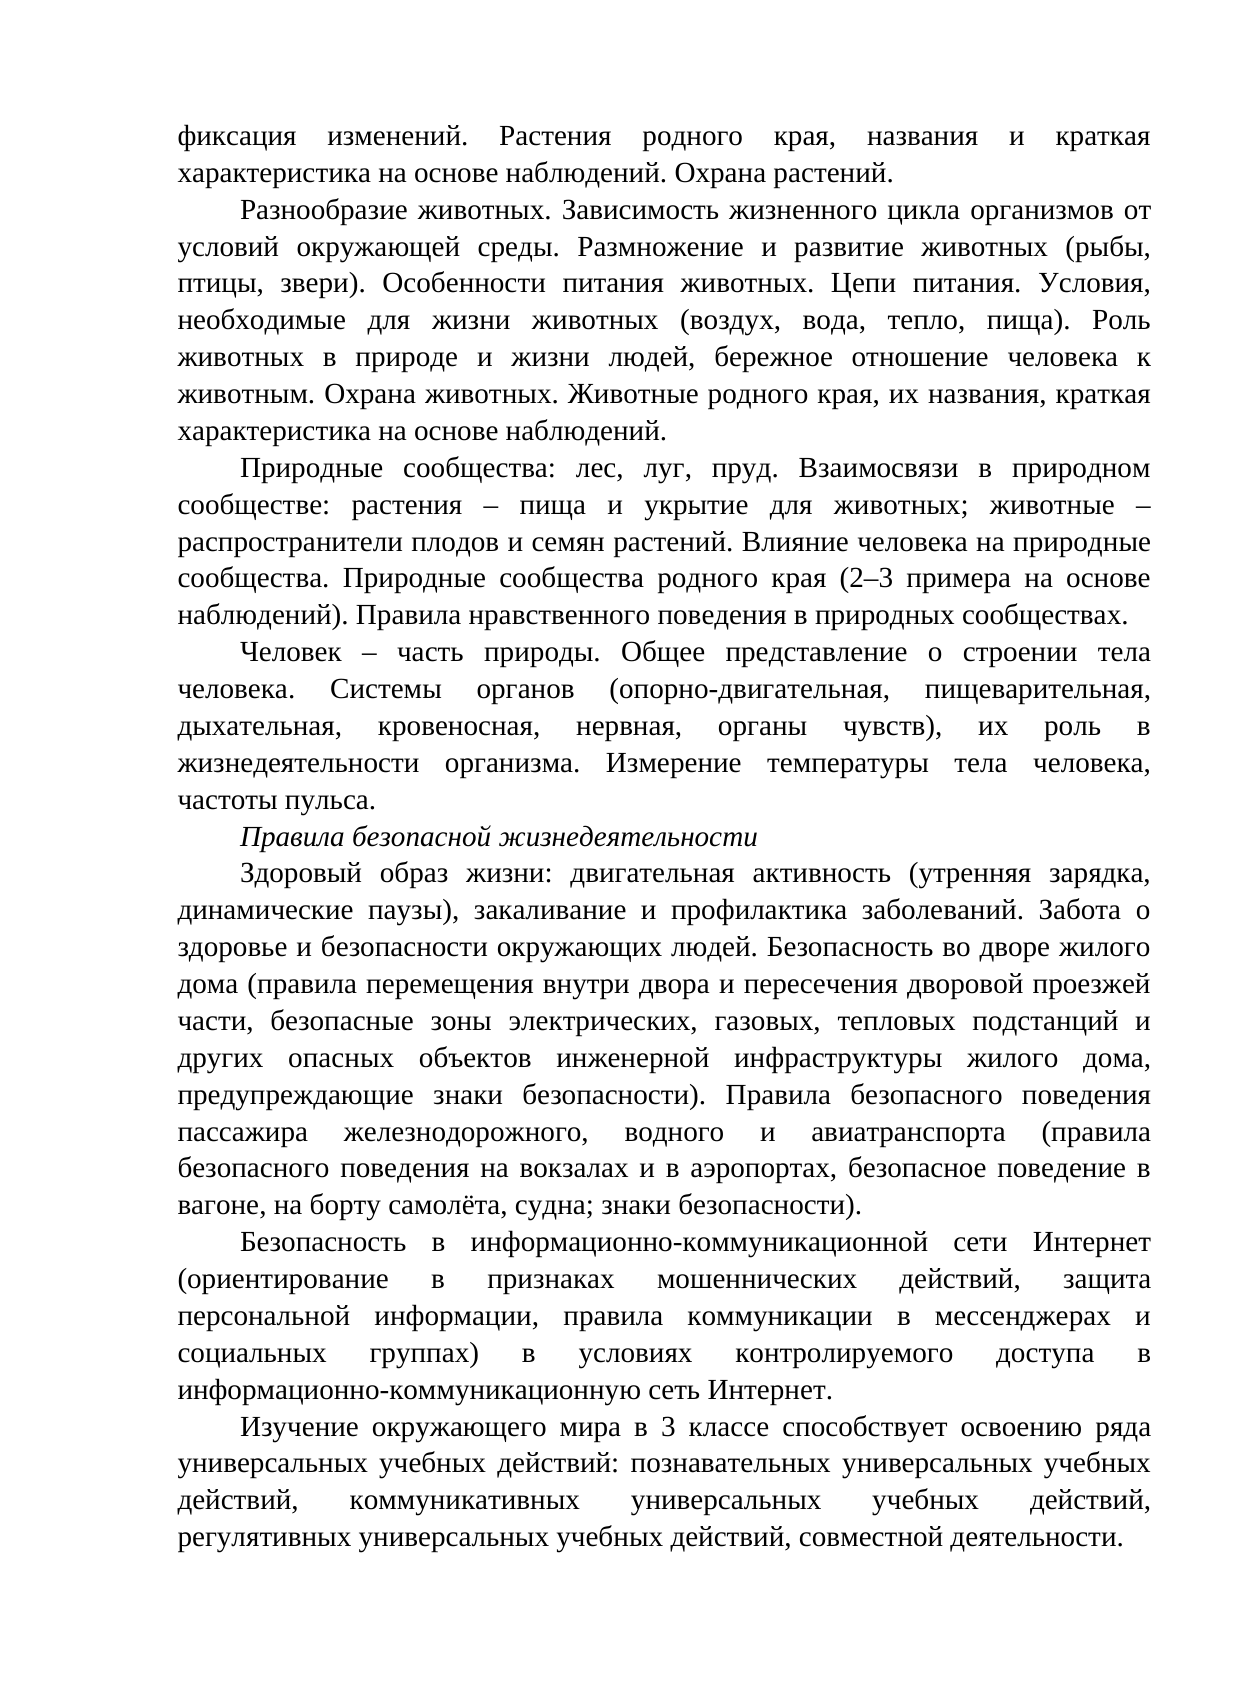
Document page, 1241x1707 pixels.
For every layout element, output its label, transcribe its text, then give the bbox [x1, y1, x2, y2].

text Природные сообщества: лес, луг, пруд. Взаимосвязи в природном сообществе: растения – пища и укрытие для животных; животные – распространители плодов и семян растений. Влияние человека на природные сообщества. Природные сообщества родного края (2–3 примера на основе наблюдений). Правила нравственного поведения в природных сообществах. [177, 450, 1152, 631]
text Разнообразие животных. Зависимость жизненного цикла организмов от условий окружающей среды. Размножение и развитие животных (рыбы, птицы, звери). Особенности питания животных. Цепи питания. Условия, необходимые для жизни животных (воздух, вода, тепло, пища). Роль животных в природе и жизни людей, бережное отношение человека к животным. Охрана животных. Животные родного края, их названия, краткая характеристика на основе наблюдений. [177, 192, 1152, 447]
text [177, 118, 1152, 188]
text Здоровый образ жизни: двигательная активность (утренняя зарядка, динамические паузы), закаливание и профилактика заболеваний. Забота о здоровье и безопасности окружающих людей. Безопасность во дворе жилого дома (правила перемещения внутри двора и пересечения дворовой проезжей части, безопасные зоны электрических, газовых, тепловых подстанций и других опасных объектов инженерной инфраструктуры жилого дома, предупреждающие знаки безопасности). Правила безопасного поведения пассажира железнодорожного, водного и авиатранспорта (правила безопасного поведения на вокзалах и в аэропортах, безопасное поведение в вагоне, на борту самолёта, судна; знаки безопасности). [177, 856, 1152, 1221]
text Человек – часть природы. Общее представление о строении тела человека. Системы органов (опорно-двигательная, пищеварительная, дыхательная, кровеносная, нервная, органы чувств), их роль в жизнедеятельности организма. Измерение температуры тела человека, частоты пульса. [177, 634, 1152, 815]
text Изучение окружающего мира в 3 классе способствует освоению ряда универсальных учебных действий: познавательных универсальных учебных действий, коммуникативных универсальных учебных действий, регулятивных универсальных учебных действий, совместной деятельности. [177, 1409, 1152, 1553]
text Безопасность в информационно-коммуникационной сети Интернет (ориентирование в признаках мошеннических действий, защита персональной информации, правила коммуникации в мессенджерах и социальных группах) в условиях контролируемого доступа в информационно-коммуникационную сеть Интернет. [177, 1224, 1152, 1405]
text Правила безопасной жизнедеятельности [177, 819, 1152, 852]
